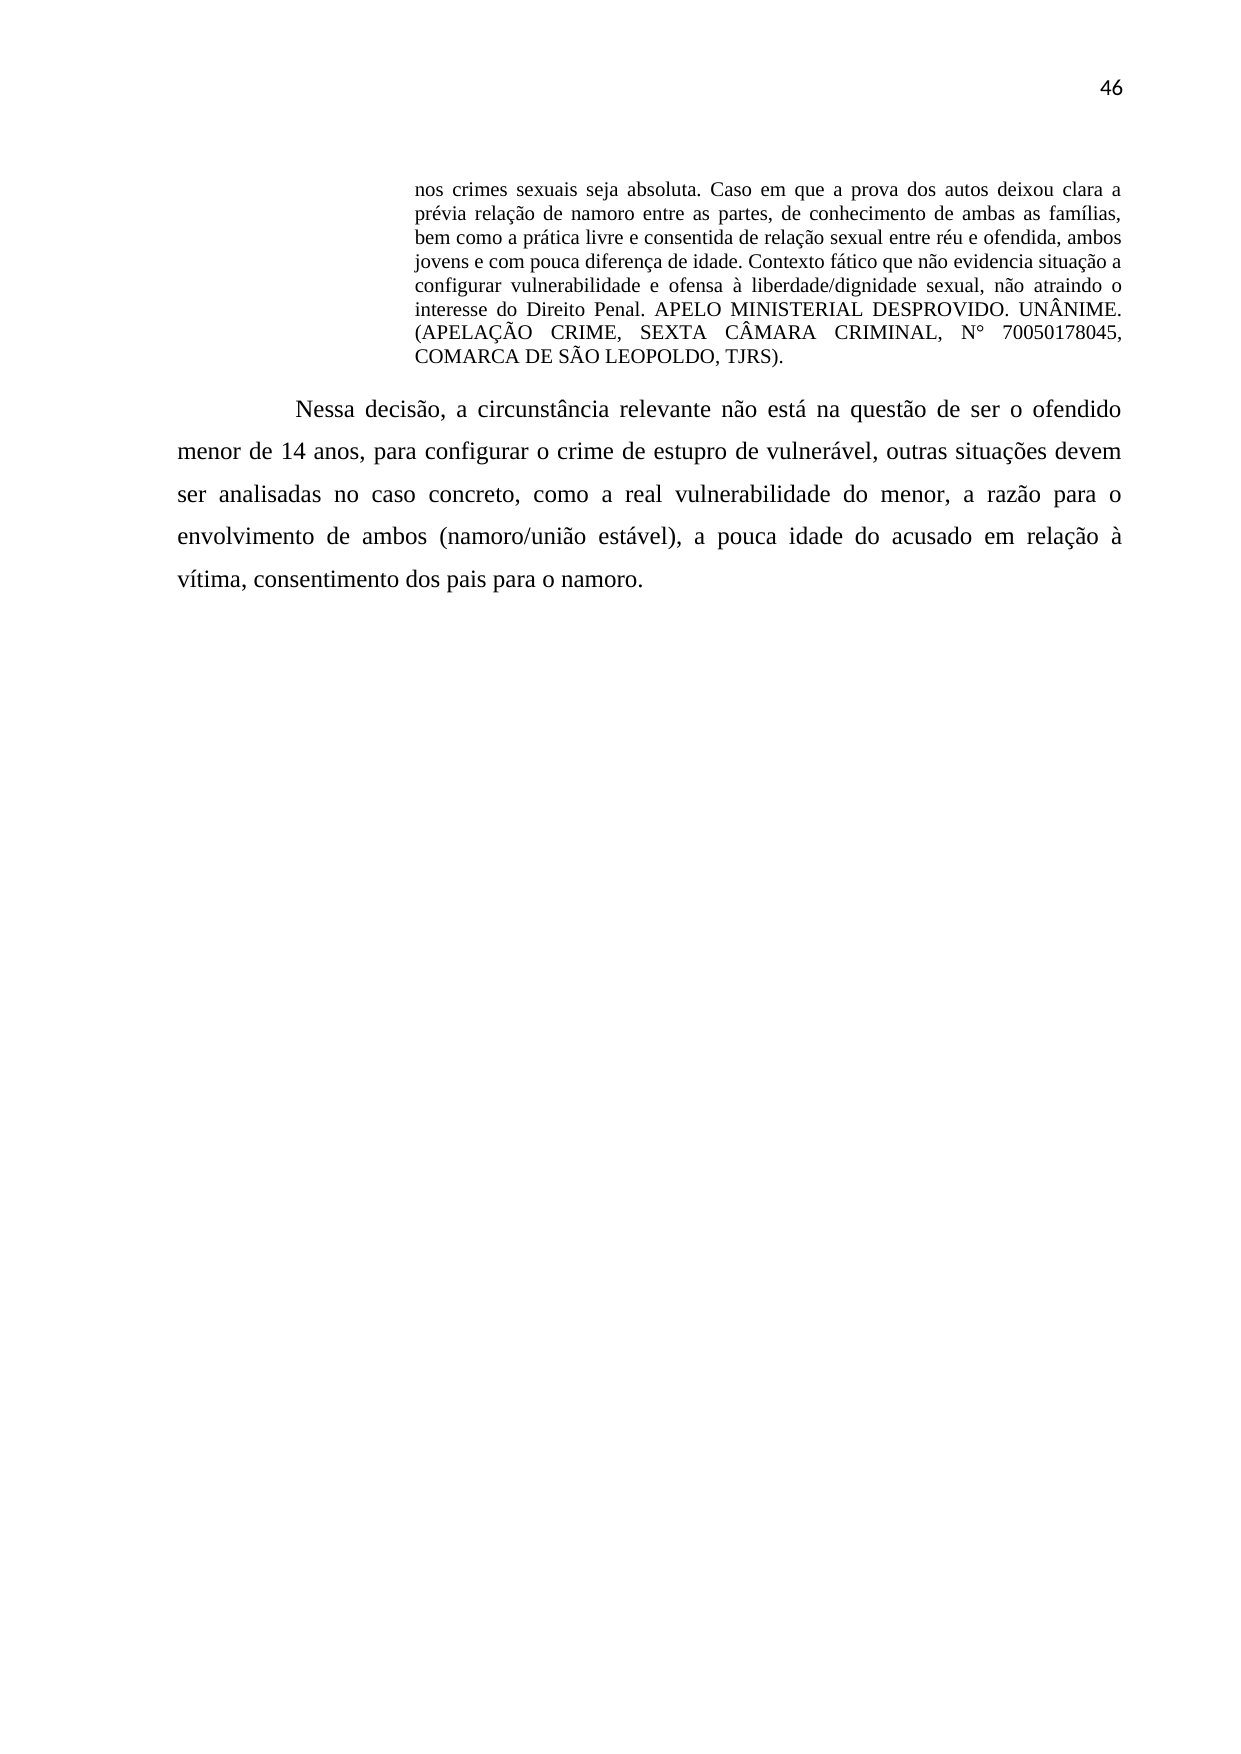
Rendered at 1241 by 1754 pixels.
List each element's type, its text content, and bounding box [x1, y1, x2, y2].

text Nessa decisão, a circunstância relevante não está na questão de ser o ofendido menor de 14 anos, para configurar o crime de estupro de vulnerável, outras situações devem ser analisadas no caso concreto, como a real vulnerabilidade do menor, a razão para o envolvimento de ambos (namoro/união estável), a pouca idade do acusado em relação à vítima, consentimento dos pais para o namoro. [177, 394, 1123, 593]
text 46 [150, 73, 1123, 101]
text nos crimes sexuais seja absoluta. Caso em que a prova dos autos deixou clara a prévia relação de namoro entre as partes, de conhecimento de ambas as famílias, bem como a prática livre e consentida de relação sexual entre réu e ofendida, ambos jovens e com pouca diferença de idade. Contexto fático que não evidencia situação a configurar vulnerabilidade e ofensa à liberdade/dignidade sexual, não atraindo o interesse do Direito Penal. APELO MINISTERIAL DESPROVIDO. UNÂNIME. (APELAÇÃO CRIME, SEXTA CÂMARA CRIMINAL, N° 70050178045, COMARCA DE SÃO LEOPOLDO, TJRS). [414, 177, 1123, 368]
